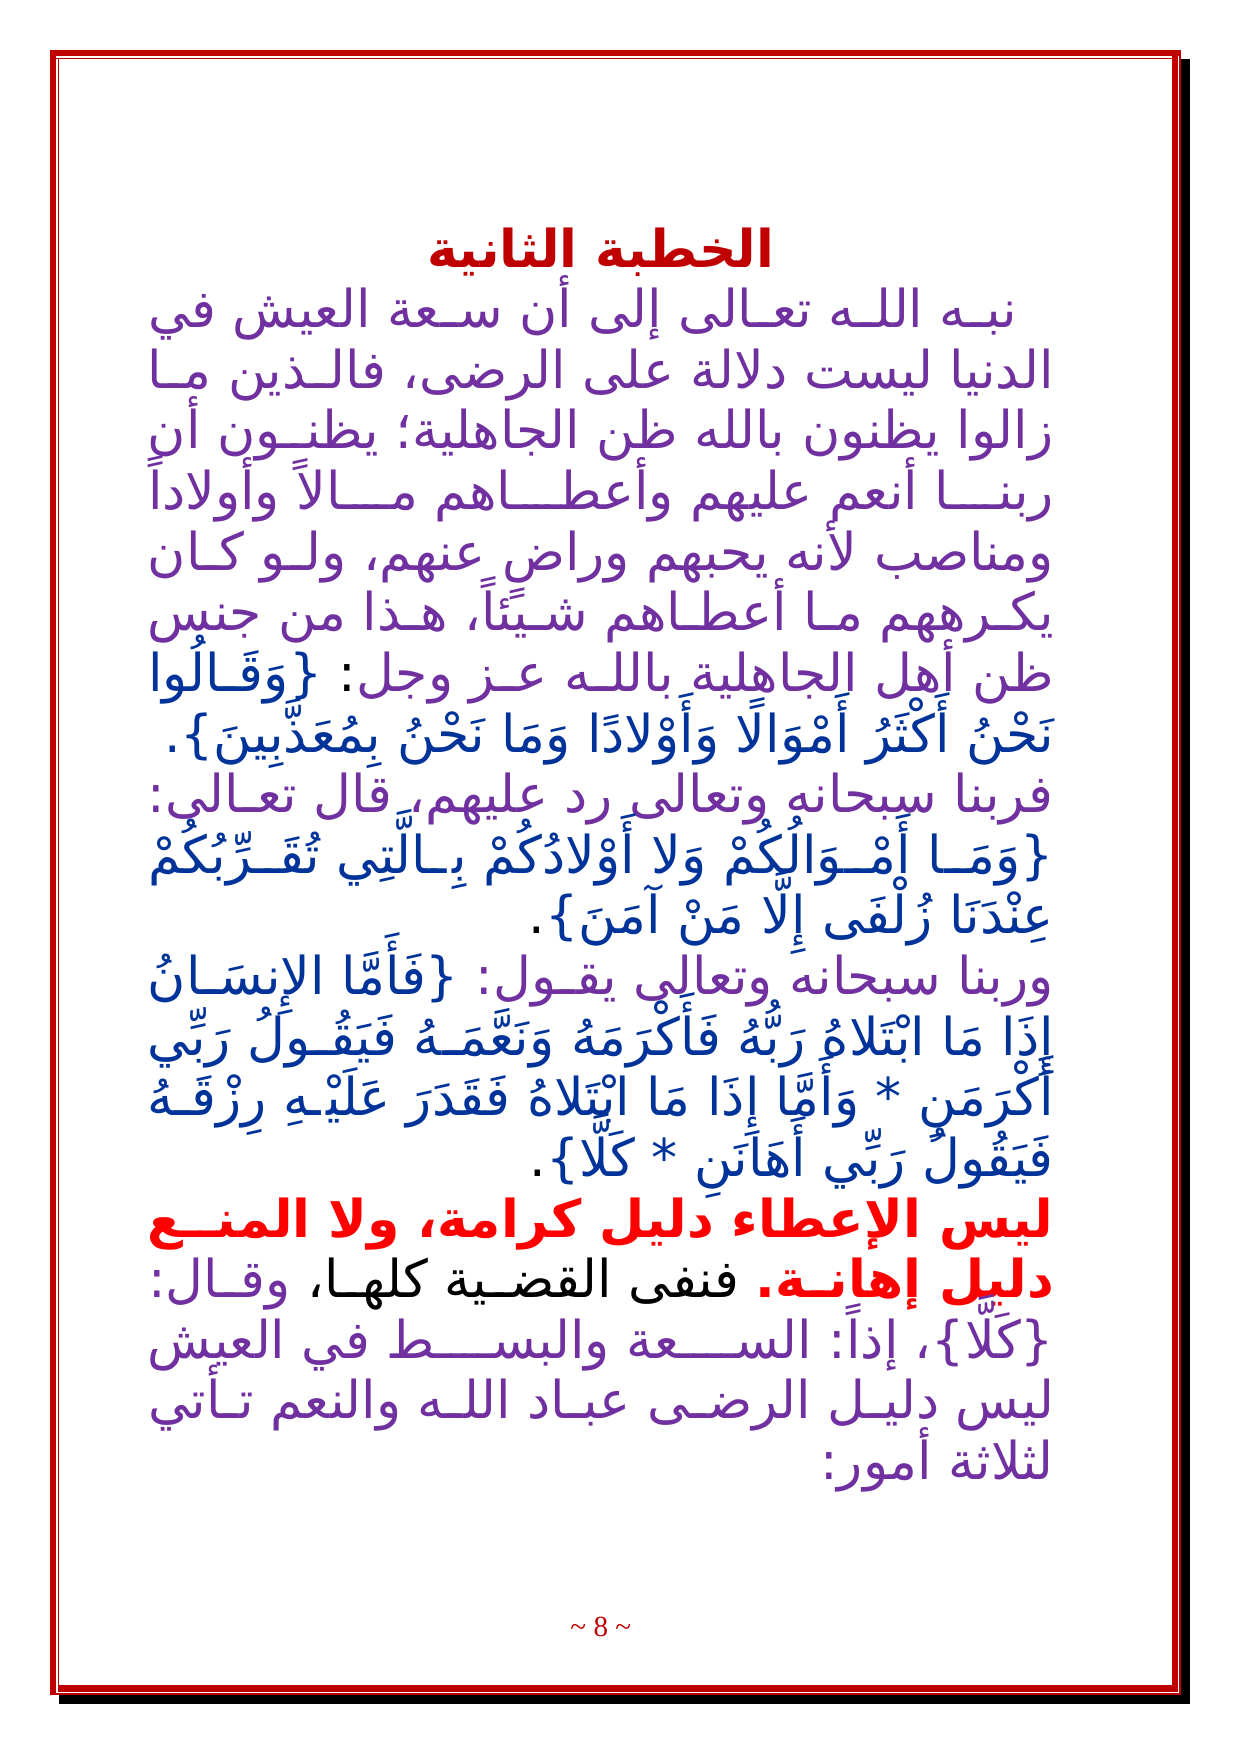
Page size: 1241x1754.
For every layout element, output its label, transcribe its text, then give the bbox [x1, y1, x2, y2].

text وربنا سبحانه وتعالى يقول: {فَأَمَّا الإِنسَانُ إِذَا مَا ابْتَلاهُ رَبُّهُ فَأَكْرَمَهُ وَنَعَّمَهُ فَيَقُولُ رَبِّي أَكْرَمَنِ * وَأَمَّا إِذَا مَا ابْتَلاهُ فَقَدَرَ عَلَيْهِ رِزْقَهُ فَيَقُولُ رَبِّي أَهَانَنِ * كَلَّا}. [148, 946, 1054, 1189]
text ليس الإعطاء دليل كرامة، ولا المنع دليل إهانة. فنفى القضية كلها، وقال: {كَلَّا}، إذاً: السعة والبسط في العيش ليس دليل الرضى عباد الله والنعم تأتي لثلاثة أمور: [148, 1189, 1054, 1492]
text فربنا سبحانه وتعالى رد عليهم، قال تعالى: {وَمَا أَمْوَالُكُمْ وَلا أَوْلادُكُمْ بِالَّتِي تُقَرِّبُكُمْ عِنْدَنَا زُلْفَى إِلَّا مَنْ آمَنَ}. [148, 764, 1054, 946]
text نبه الله تعالى إلى أن سعة العيش في الدنيا ليست دلالة على الرضى، فالذين ما زالوا يظنون بالله ظن الجاهلية؛ يظنون أن ربنا أنعم عليهم وأعطاهم مالاً وأولاداً ومناصب لأنه يحبهم وراضٍ عنهم، ولو كان يكرههم ما أعطاهم شيئاً، هذا من جنس ظن أهل الجاهلية بالله عز وجل: {وَقَالُوا نَحْنُ أَكْثَرُ أَمْوَالًا وَأَوْلادًا وَمَا نَحْنُ بِمُعَذَّبِينَ}. [148, 279, 1054, 764]
text الخطبة الثانية [148, 219, 1054, 279]
